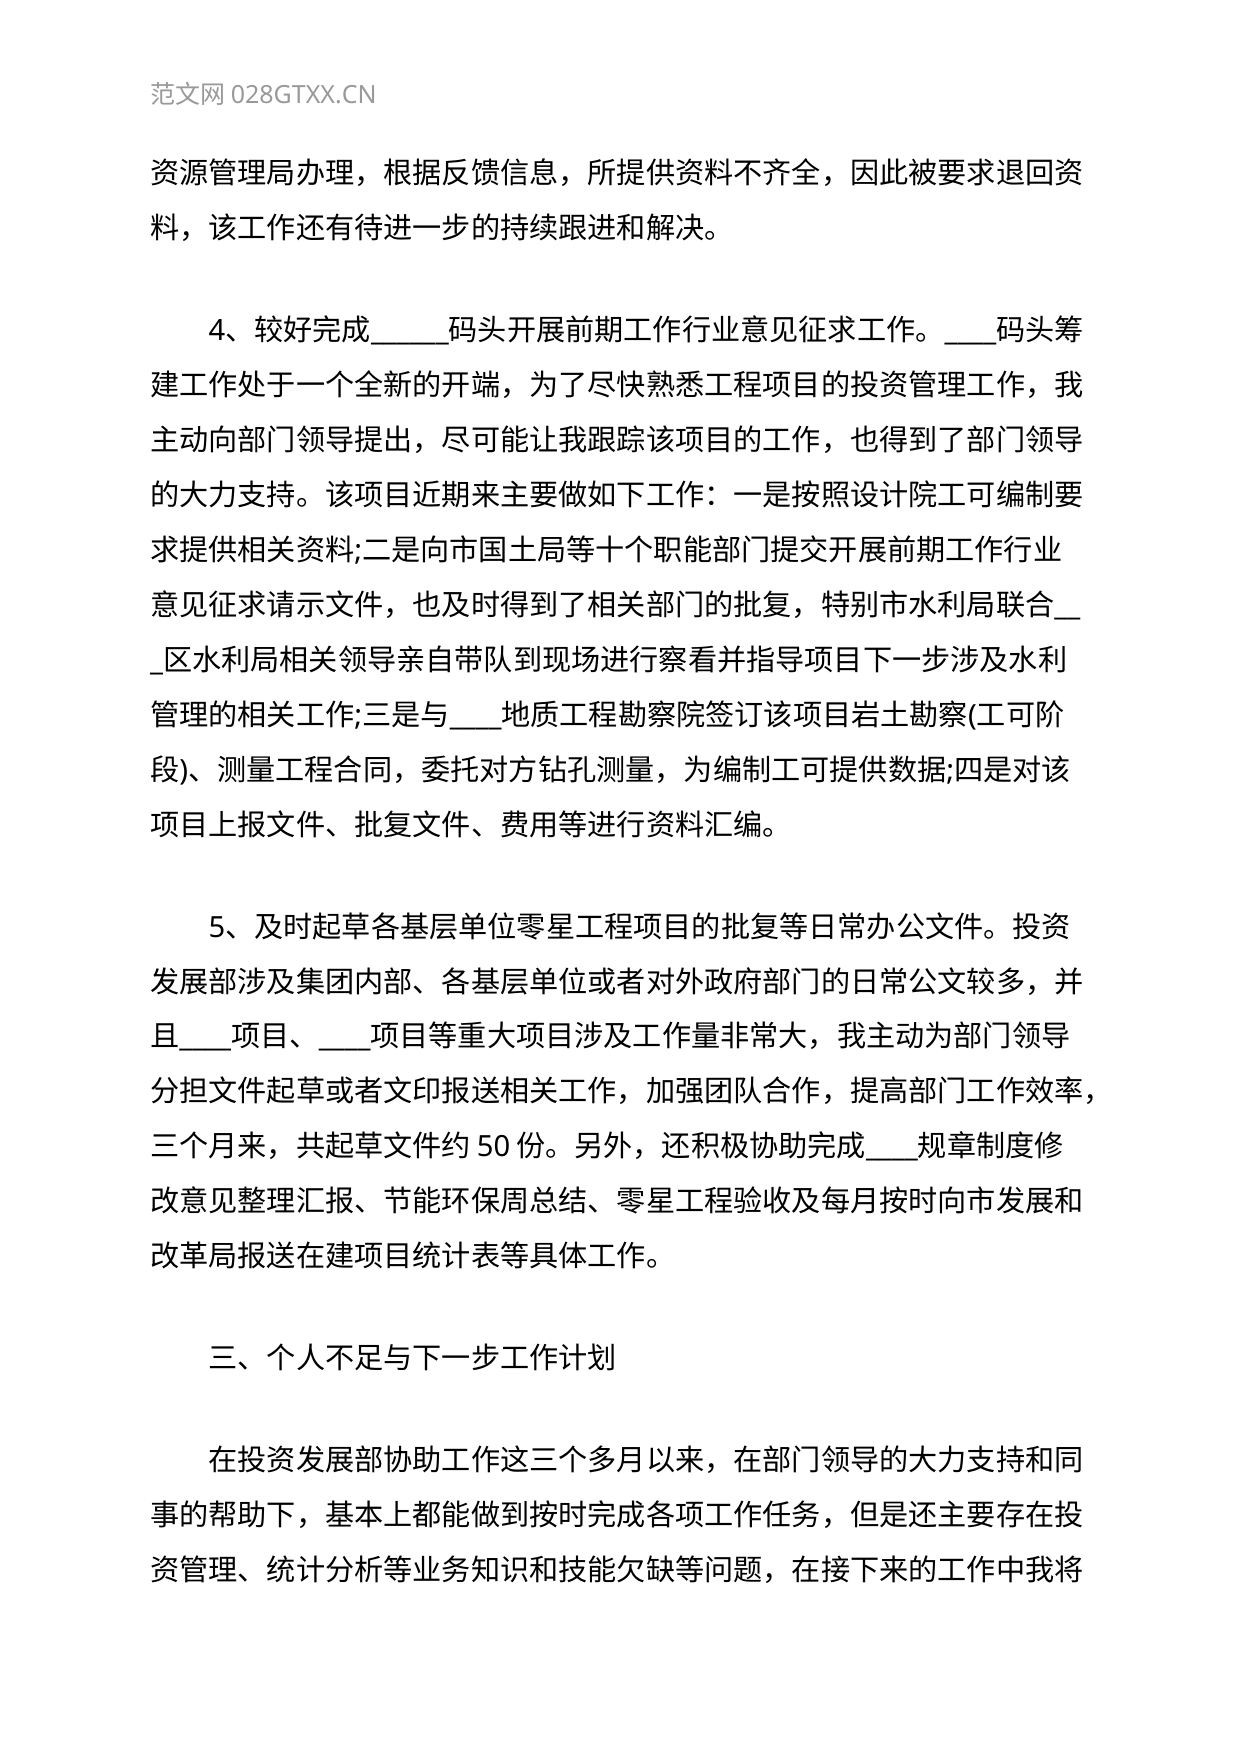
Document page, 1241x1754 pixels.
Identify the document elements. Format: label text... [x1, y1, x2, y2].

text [150, 150, 1090, 247]
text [150, 1436, 1090, 1588]
text 三、个人不足与下一步工作计划 [150, 1334, 1090, 1377]
text 5、及时起草各基层单位零星工程项目的批复等日常办公文件。投资发展部涉及集团内部、各基层单位或者对外政府部门的日常公文较多，并且____项目、____项目等重大项目涉及工作量非常大，我主动为部门领导分担文件起草或者文印报送相关工作，加强团队合作，提高部门工作效率，三个月来，共起草文件约50份。另外，还积极协助完成____规章制度修改意见整理汇报、节能环保周总结、零星工程验收及每月按时向市发展和改革局报送在建项目统计表等具体工作。 [150, 903, 1090, 1275]
text 4、较好完成______码头开展前期工作行业意见征求工作。____码头筹建工作处于一个全新的开端，为了尽快熟悉工程项目的投资管理工作，我主动向部门领导提出，尽可能让我跟踪该项目的工作，也得到了部门领导的大力支持。该项目近期来主要做如下工作：一是按照设计院工可编制要求提供相关资料;二是向市国土局等十个职能部门提交开展前期工作行业意见征求请示文件，也及时得到了相关部门的批复，特别市水利局联合___区水利局相关领导亲自带队到现场进行察看并指导项目下一步涉及水利管理的相关工作;三是与____地质工程勘察院签订该项目岩土勘察(工可阶段)、测量工程合同，委托对方钻孔测量，为编制工可提供数据;四是对该项目上报文件、批复文件、费用等进行资料汇编。 [150, 307, 1090, 844]
